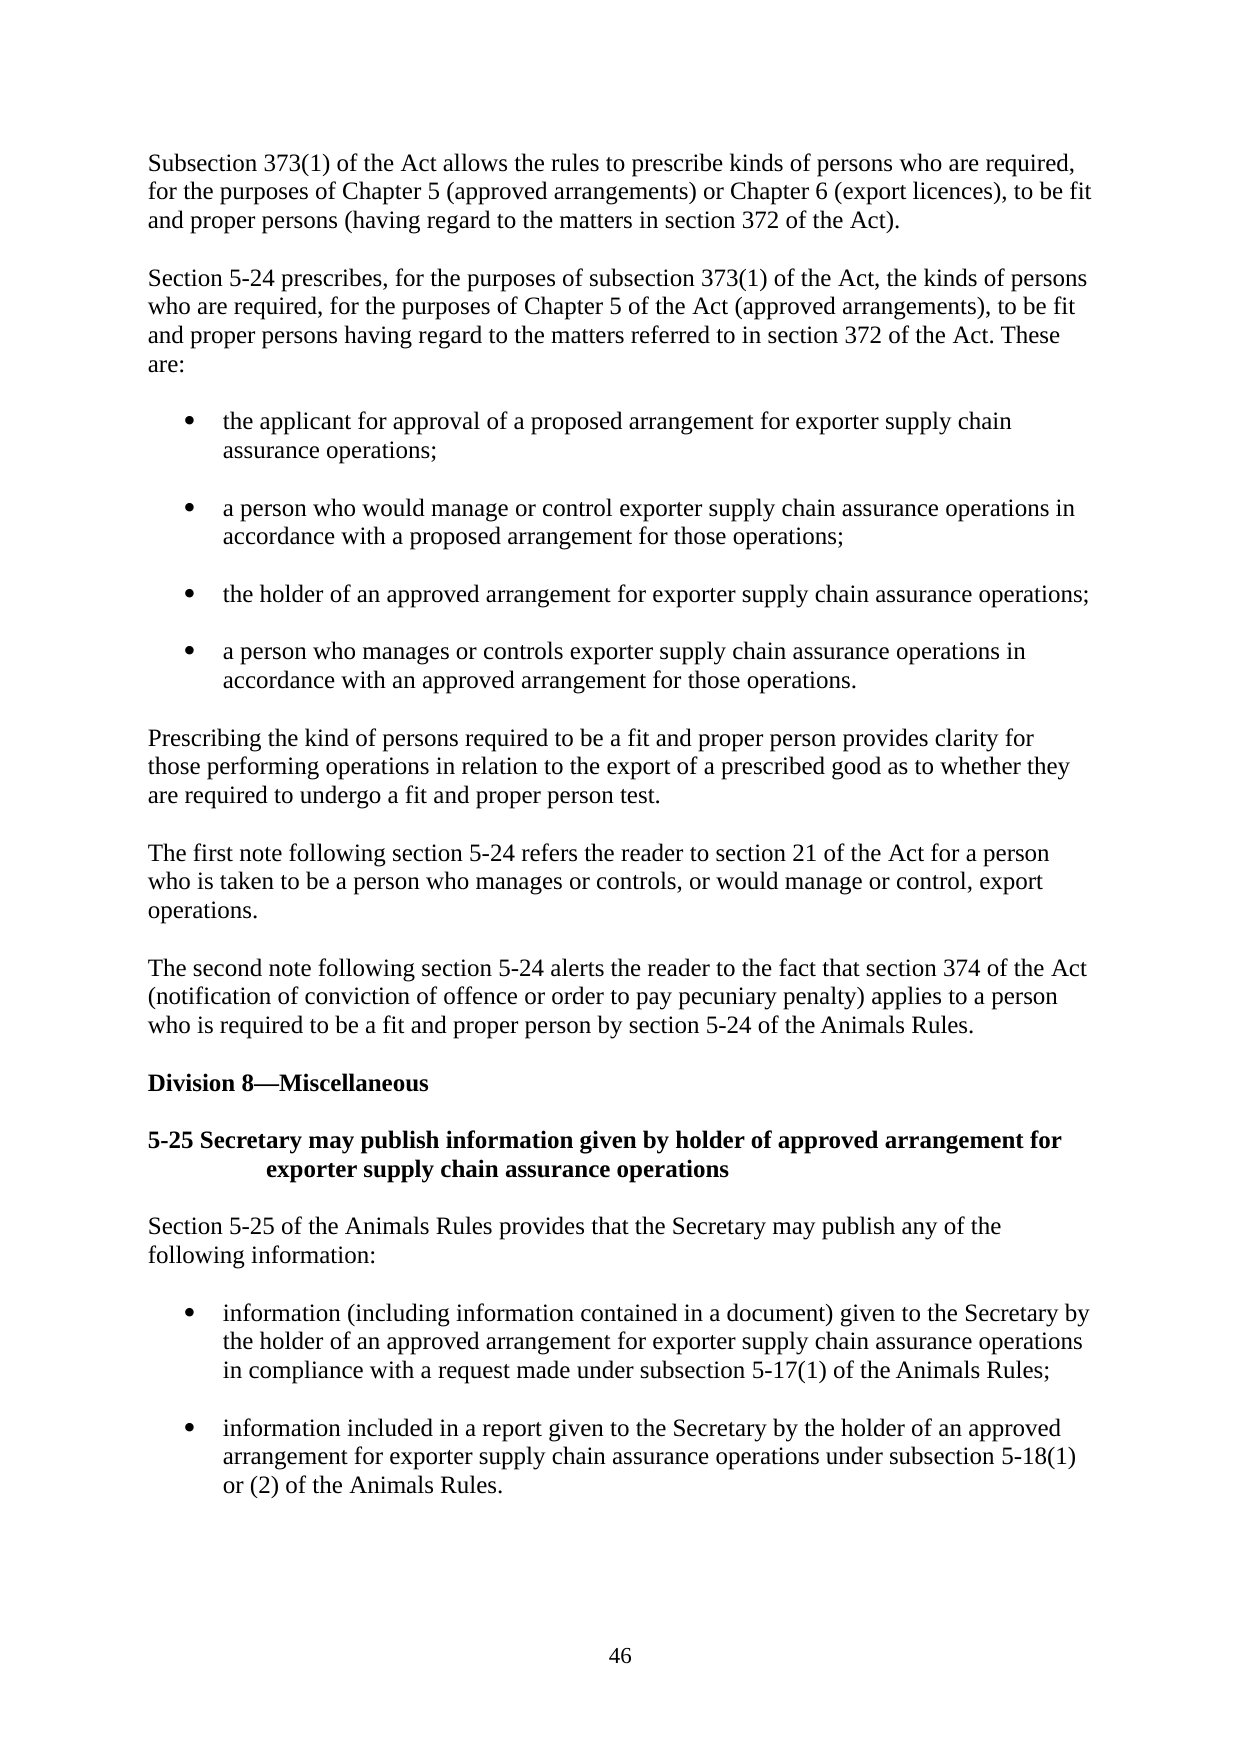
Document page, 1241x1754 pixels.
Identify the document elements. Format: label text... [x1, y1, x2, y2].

text The first note following section 5-24 refers the reader to section 21 of the Act for a person who is taken to be a person who manages or controls, or would manage or control, export operations. [148, 838, 1092, 924]
list information included in a report given to the Secretary by the holder of an approved arrangement for exporter supply chain assurance operations under subsection 5-18(1) or (2) of the Animals Rules. [185, 1413, 1092, 1499]
list the applicant for approval of a proposed arrangement for exporter supply chain assurance operations; [185, 406, 1092, 464]
text Prescribing the kind of persons required to be a fit and proper person provides clarity for those performing operations in relation to the export of a prescribed good as to whether they are required to undergo a fit and proper person test. [148, 723, 1092, 809]
text Division 8—Miscellaneous [148, 1068, 1092, 1096]
text The second note following section 5-24 alerts the reader to the fact that section 374 of the Act (notification of conviction of offence or order to pay pecuniary penalty) applies to a person who is required to be a fit and proper person by section 5-24 of the Animals Rules. [148, 953, 1092, 1039]
text Subsection 373(1) of the Act allows the rules to prescribe kinds of persons who are required, for the purposes of Chapter 5 (approved arrangements) or Chapter 6 (export licences), to be fit and proper persons (having regard to the matters in section 372 of the Act). [148, 148, 1092, 234]
list a person who manages or controls exporter supply chain assurance operations in accordance with an approved arrangement for those operations. [185, 636, 1092, 694]
text 5-25 Secretary may publish information given by holder of approved arrangement for exporter supply chain assurance operations [148, 1125, 1092, 1183]
text Section 5-25 of the Animals Rules provides that the Secretary may publish any of the following information: [148, 1211, 1092, 1269]
text Section 5-24 prescribes, for the purposes of subsection 373(1) of the Act, the kinds of persons who are required, for the purposes of Chapter 5 of the Act (approved arrangements), to be fit and proper persons having regard to the matters referred to in section 372 of the Act. These are: [148, 263, 1092, 378]
list information (including information contained in a document) given to the Secretary by the holder of an approved arrangement for exporter supply chain assurance operations in compliance with a request made under subsection 5-17(1) of the Animals Rules; [185, 1298, 1092, 1384]
list a person who would manage or control exporter supply chain assurance operations in accordance with a proposed arrangement for those operations; [185, 493, 1092, 550]
list the holder of an approved arrangement for exporter supply chain assurance operations; [185, 579, 1092, 608]
